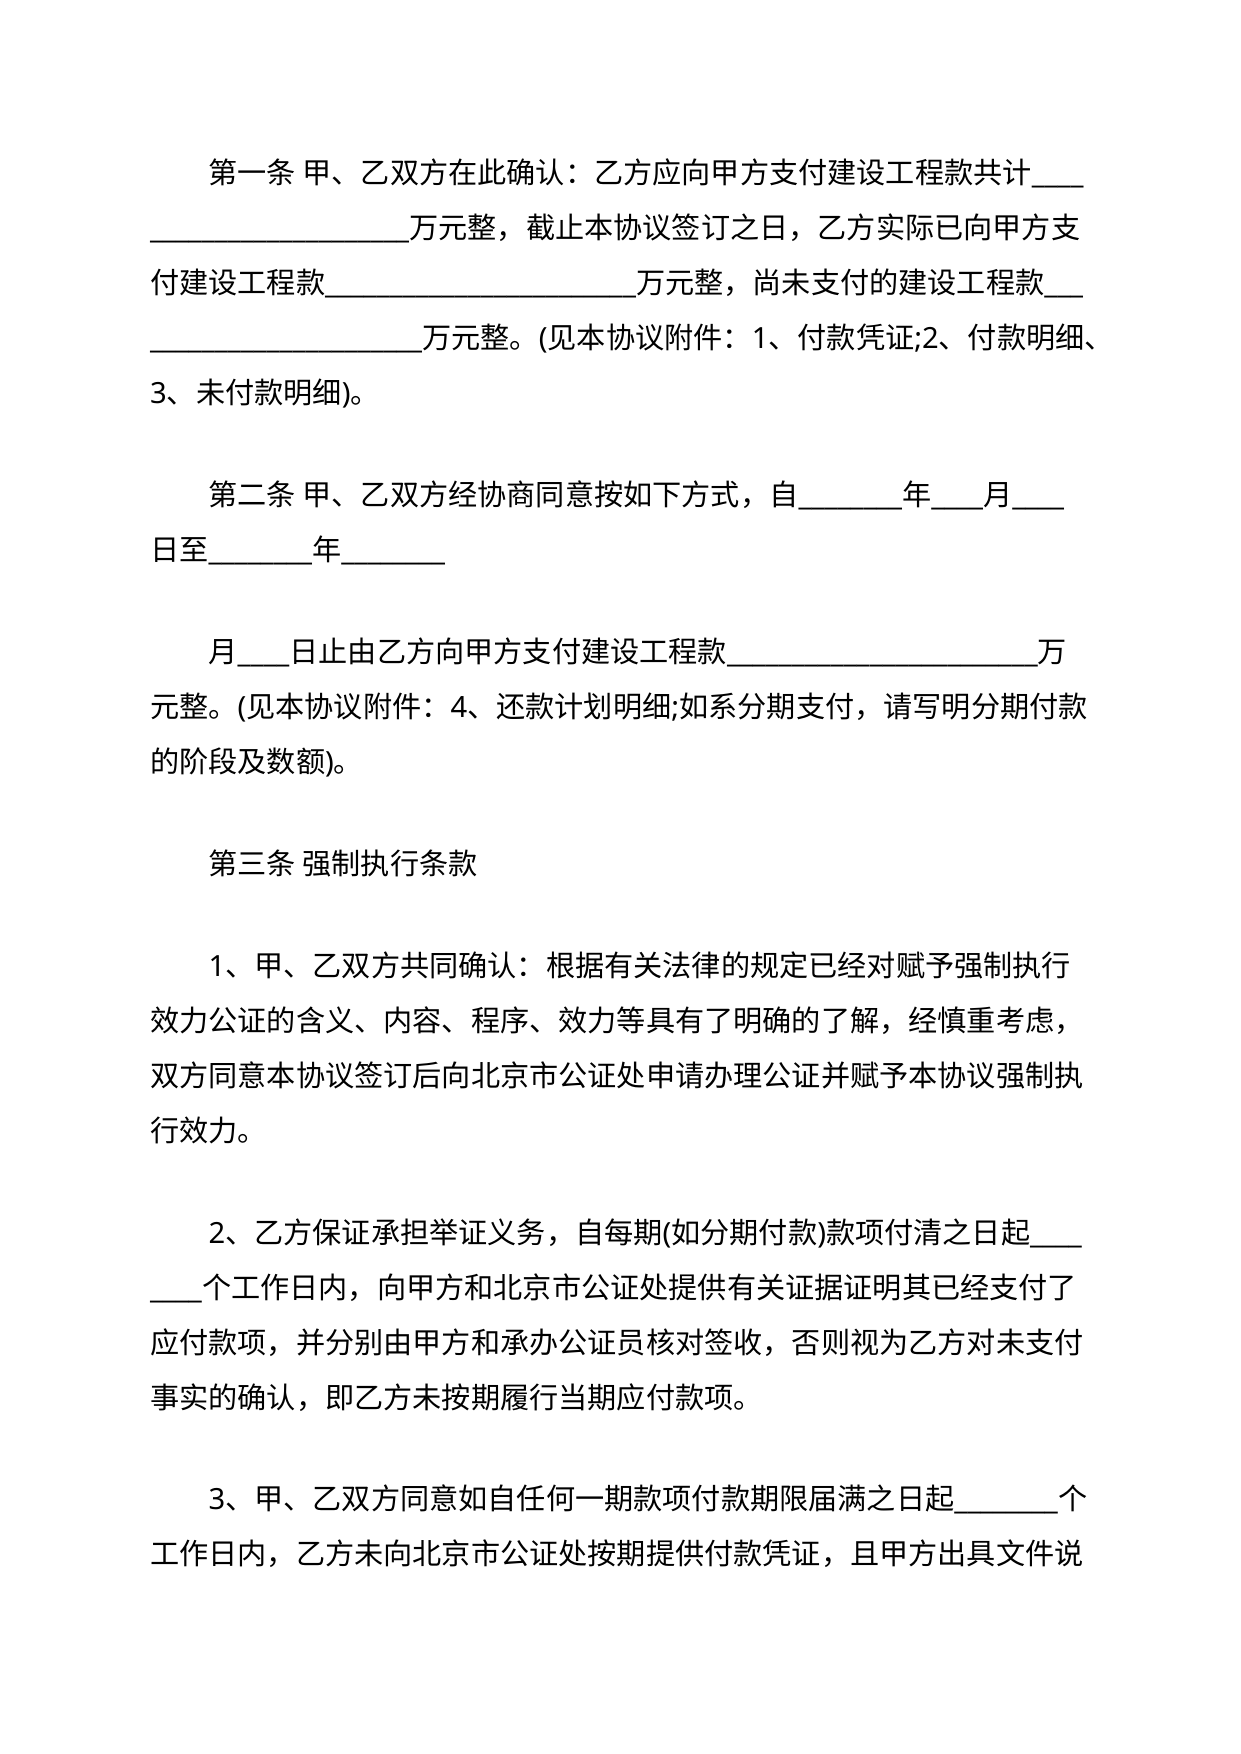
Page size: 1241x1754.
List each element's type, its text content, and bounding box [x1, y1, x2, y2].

text 第二条 甲、乙双方经协商同意按如下方式，自________年____月____日至________年________ [150, 472, 1090, 569]
text 1、甲、乙双方共同确认：根据有关法律的规定已经对赋予强制执行效力公证的含义、内容、程序、效力等具有了明确的了解，经慎重考虑，双方同意本协议签订后向北京市公证处申请办理公证并赋予本协议强制执行效力。 [150, 943, 1090, 1150]
text 2、乙方保证承担举证义务，自每期(如分期付款)款项付清之日起________个工作日内，向甲方和北京市公证处提供有关证据证明其已经支付了应付款项，并分别由甲方和承办公证员核对签收，否则视为乙方对未支付事实的确认，即乙方未按期履行当期应付款项。 [150, 1209, 1090, 1416]
text 第一条 甲、乙双方在此确认：乙方应向甲方支付建设工程款共计________________________万元整，截止本协议签订之日，乙方实际已向甲方支付建设工程款________________________万元整，尚未支付的建设工程款________________________万元整。(见本协议附件：1、付款凭证;2、付款明细、3、未付款明细)。 [150, 150, 1090, 412]
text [150, 1476, 1090, 1573]
text 第三条 强制执行条款 [150, 841, 1090, 883]
text 月____日止由乙方向甲方支付建设工程款________________________万元整。(见本协议附件：4、还款计划明细;如系分期支付，请写明分期付款的阶段及数额)。 [150, 629, 1090, 781]
